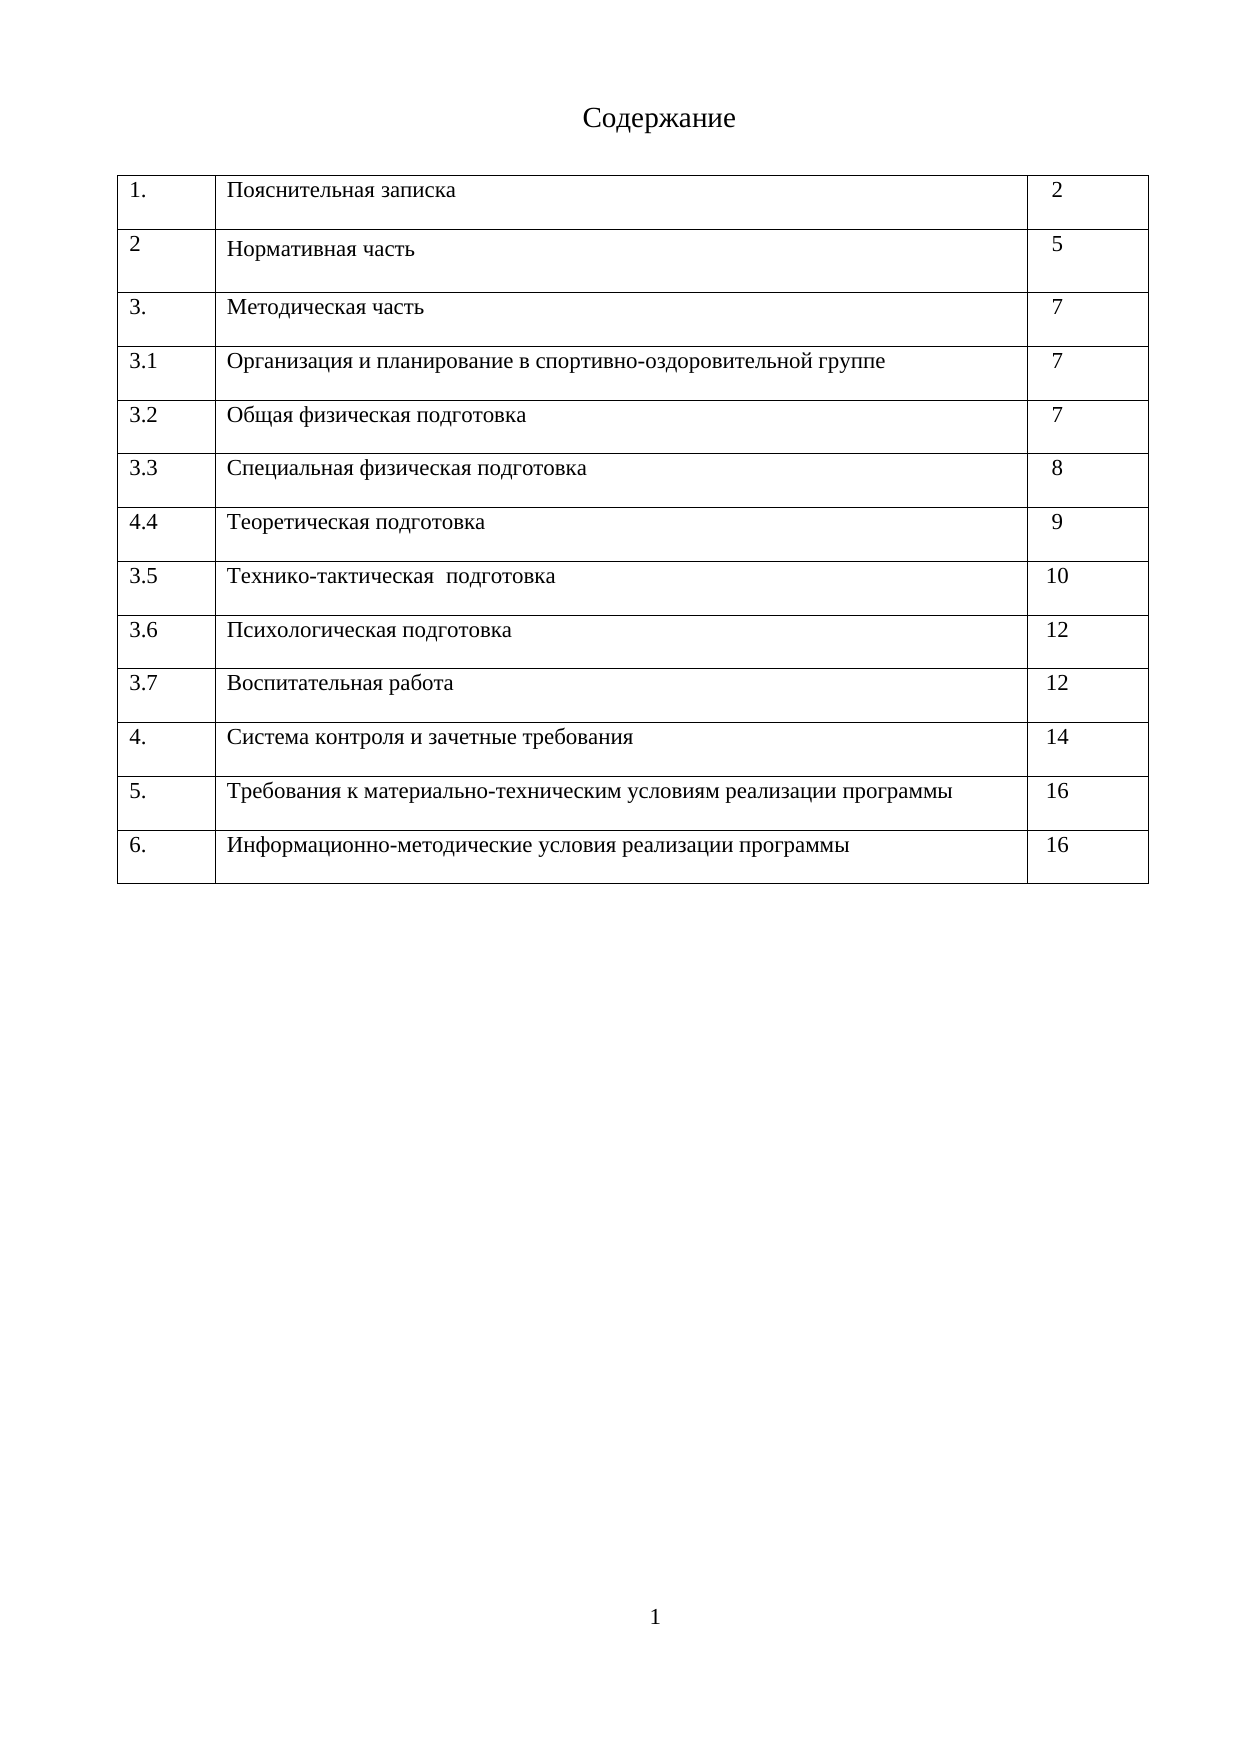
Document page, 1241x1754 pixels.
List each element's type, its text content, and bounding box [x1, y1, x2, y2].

table_cell 4.4 [118, 508, 215, 561]
table_cell Система контроля и зачетные требования [216, 723, 1027, 776]
table_cell 5 [1028, 230, 1148, 292]
table_cell Технико-тактическая подготовка [216, 562, 1027, 614]
table_cell Общая физическая подготовка [216, 401, 1027, 453]
table_cell 7 [1028, 401, 1148, 453]
table_cell Информационно-методические условия реализации программы [216, 831, 1027, 883]
table_cell 9 [1028, 508, 1148, 561]
table_cell 14 [1028, 723, 1148, 776]
text Содержание [198, 100, 1119, 133]
table_cell 8 [1028, 454, 1148, 507]
table_cell 3.5 [118, 562, 215, 614]
table_cell Психологическая подготовка [216, 616, 1027, 668]
table_cell Нормативная часть [216, 230, 1027, 292]
table_header 2 [1028, 176, 1148, 229]
table_cell 3.7 [118, 669, 215, 722]
table_cell 7 [1028, 347, 1148, 399]
table_cell 16 [1028, 831, 1148, 883]
table_cell 3. [118, 293, 215, 346]
table_cell 5. [118, 777, 215, 829]
table_cell Организация и планирование в спортивно-оздоровительной группе [216, 347, 1027, 399]
table_cell Методическая часть [216, 293, 1027, 346]
table_cell 12 [1028, 616, 1148, 668]
table_header 1. [118, 176, 215, 229]
table_cell 12 [1028, 669, 1148, 722]
table_cell 3.3 [118, 454, 215, 507]
table_cell 3.2 [118, 401, 215, 453]
table_cell Теоретическая подготовка [216, 508, 1027, 561]
table_cell 7 [1028, 293, 1148, 346]
table_cell 6. [118, 831, 215, 883]
table_cell 2 [118, 230, 215, 292]
table_cell 3.1 [118, 347, 215, 399]
table_cell 10 [1028, 562, 1148, 614]
table_header Пояснительная записка [216, 176, 1027, 229]
table_cell 4. [118, 723, 215, 776]
table_cell Воспитательная работа [216, 669, 1027, 722]
table_cell 16 [1028, 777, 1148, 829]
table_cell Специальная физическая подготовка [216, 454, 1027, 507]
table_cell 3.6 [118, 616, 215, 668]
table_cell Требования к материально-техническим условиям реализации программы [216, 777, 1027, 829]
